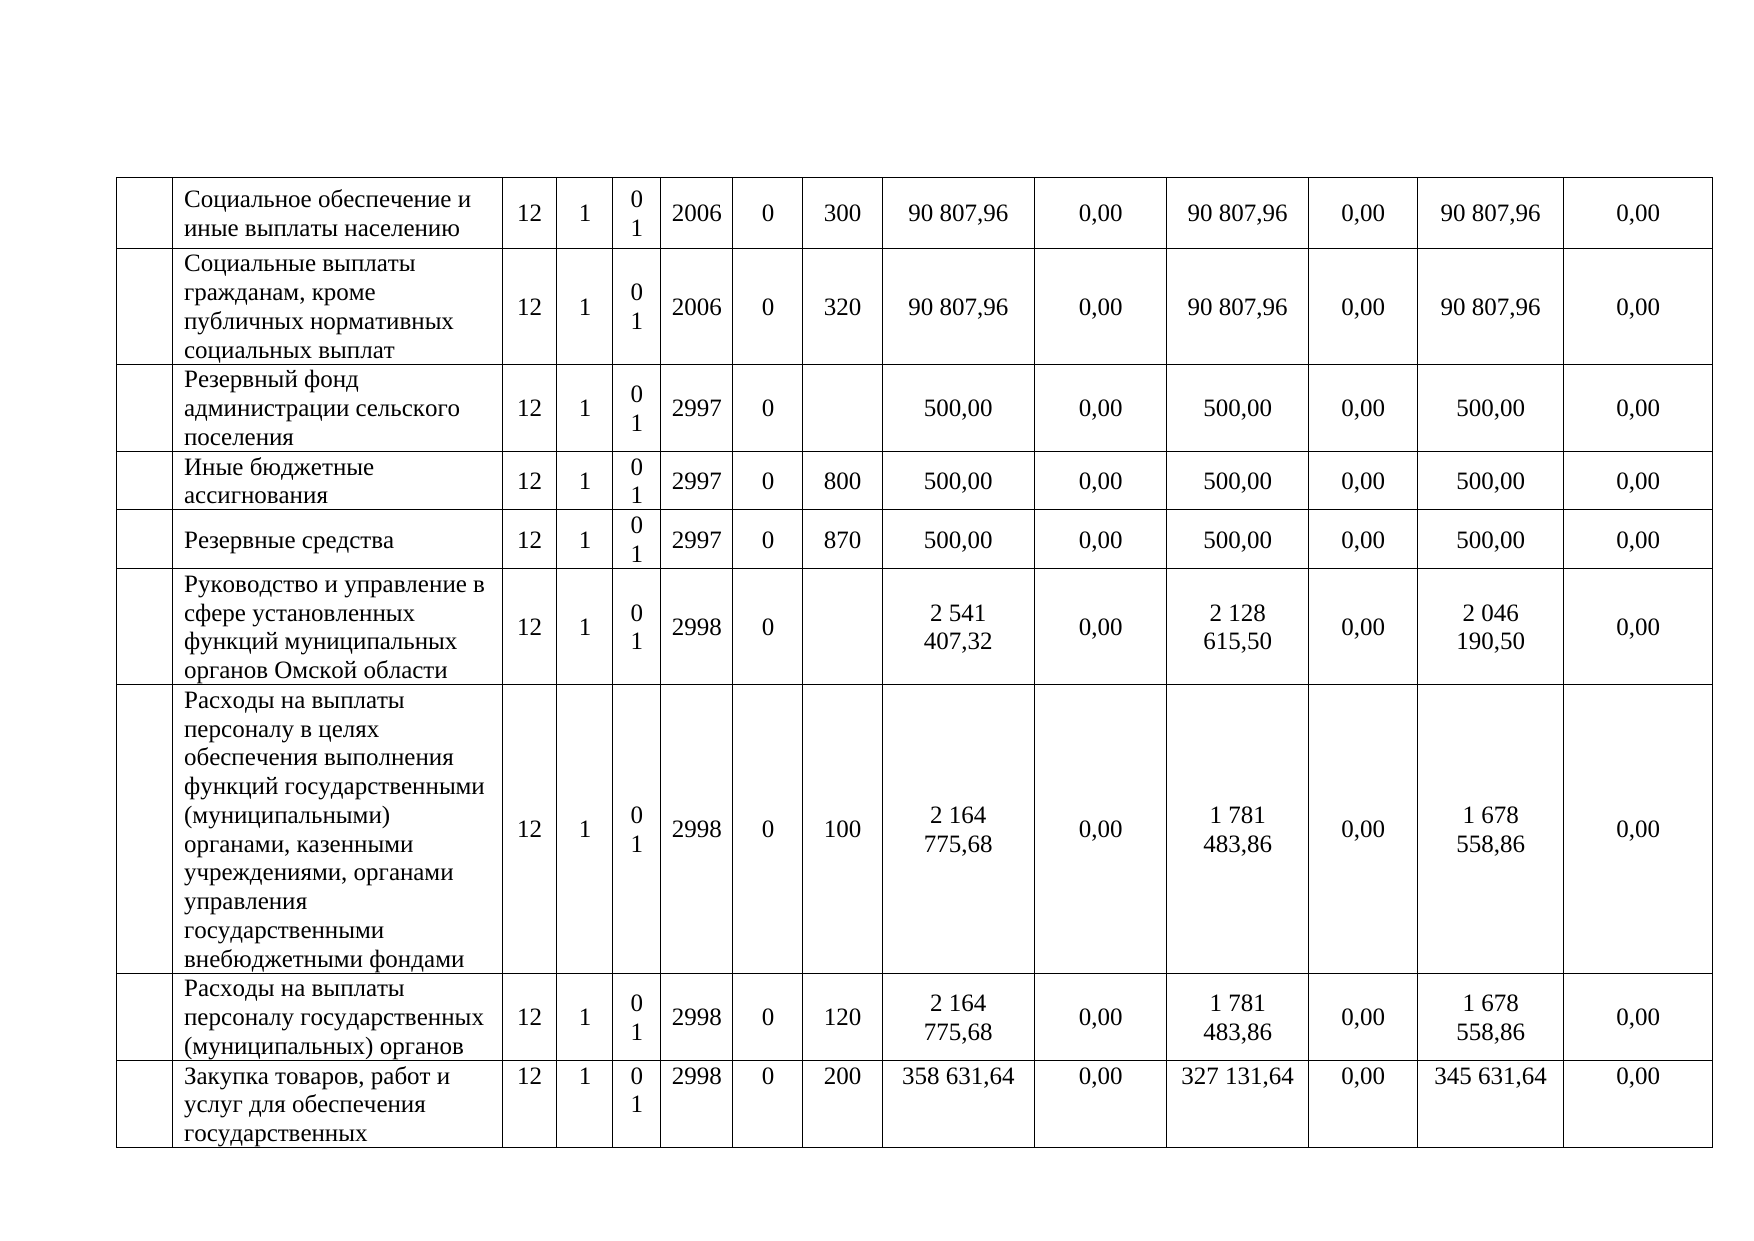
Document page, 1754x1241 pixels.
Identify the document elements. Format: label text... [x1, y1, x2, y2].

table_cell 1 [557, 685, 612, 972]
table_cell 2998 [661, 974, 732, 1060]
table_cell 500,00 [883, 510, 1034, 568]
table_cell 0,00 [1035, 685, 1166, 972]
table_cell 12 [503, 452, 556, 509]
table_cell 0,00 [1035, 178, 1166, 247]
table_cell 1 [557, 249, 612, 363]
table_cell Социальное обеспечение и иные выплаты населению [173, 178, 502, 247]
table_cell 2 164 775,68 [883, 685, 1034, 972]
table_cell 1 [557, 1061, 612, 1147]
table_cell 120 [803, 974, 882, 1060]
table_cell 1 [557, 452, 612, 509]
table_cell 1 781 483,86 [1167, 974, 1308, 1060]
table_cell 500,00 [1418, 452, 1563, 509]
table_cell 500,00 [1167, 510, 1308, 568]
table_cell 2 128 615,50 [1167, 569, 1308, 684]
table_cell Руководство и управление в сфере установленных функций муниципальных органов Омской области [173, 569, 502, 684]
table_cell [117, 452, 172, 509]
table_cell 0,00 [1564, 249, 1712, 363]
table_cell 0,00 [1309, 974, 1417, 1060]
table_cell 1 [557, 178, 612, 247]
table_cell 358 631,64 [883, 1061, 1034, 1147]
table_cell 100 [803, 685, 882, 972]
table_cell 12 [503, 178, 556, 247]
table_cell 800 [803, 452, 882, 509]
table_cell 500,00 [883, 452, 1034, 509]
table_cell 90 807,96 [883, 249, 1034, 363]
table_cell 0,00 [1035, 974, 1166, 1060]
table_cell 0 [733, 510, 802, 568]
table_cell 0,00 [1564, 569, 1712, 684]
table_cell 2997 [661, 365, 732, 451]
table_cell 0,00 [1564, 178, 1712, 247]
table_cell 1 678 558,86 [1418, 974, 1563, 1060]
table_cell 01 [613, 249, 660, 363]
table_cell 12 [503, 974, 556, 1060]
table_cell 320 [803, 249, 882, 363]
table_cell 0,00 [1035, 510, 1166, 568]
table_cell 0 [733, 365, 802, 451]
table_cell [117, 365, 172, 451]
table_cell 01 [613, 510, 660, 568]
table_cell 0,00 [1564, 685, 1712, 972]
table_cell 0,00 [1035, 365, 1166, 451]
table_cell 345 631,64 [1418, 1061, 1563, 1147]
table_cell 12 [503, 365, 556, 451]
table_cell 1 [557, 569, 612, 684]
table_cell [803, 569, 882, 684]
table_cell Расходы на выплаты персоналу в целях обеспечения выполнения функций государственными (муниципальными) органами, казенными учреждениями, органами управления государственными внебюджетными фондами [173, 685, 502, 972]
table_cell 2998 [661, 1061, 732, 1147]
table_cell 1 [557, 510, 612, 568]
table_cell 0,00 [1035, 569, 1166, 684]
table_cell 01 [613, 569, 660, 684]
table_cell 0,00 [1309, 510, 1417, 568]
table_cell 01 [613, 1061, 660, 1147]
table_cell Социальные выплаты гражданам, кроме публичных нормативных социальных выплат [173, 249, 502, 363]
table_cell 0,00 [1035, 1061, 1166, 1147]
table_cell 0 [733, 178, 802, 247]
table_cell [117, 974, 172, 1060]
table_cell 1 [557, 974, 612, 1060]
table_cell 0 [733, 452, 802, 509]
table_cell 1 678 558,86 [1418, 685, 1563, 972]
table_cell Расходы на выплаты персоналу государственных (муниципальных) органов [173, 974, 502, 1060]
table_cell 1 781 483,86 [1167, 685, 1308, 972]
table_cell 500,00 [883, 365, 1034, 451]
table_cell 01 [613, 178, 660, 247]
table_cell [117, 685, 172, 972]
table_cell 2997 [661, 452, 732, 509]
table_cell 2997 [661, 510, 732, 568]
table_cell 0,00 [1309, 1061, 1417, 1147]
table_cell [117, 249, 172, 363]
table_cell 0,00 [1035, 452, 1166, 509]
table_cell [117, 569, 172, 684]
table_cell 90 807,96 [1167, 178, 1308, 247]
table_cell 1 [557, 365, 612, 451]
table_cell Резервные средства [173, 510, 502, 568]
table_cell 0,00 [1309, 569, 1417, 684]
table_cell [117, 178, 172, 247]
table_cell 01 [613, 685, 660, 972]
table_cell [117, 1061, 172, 1147]
table_cell 12 [503, 510, 556, 568]
table_cell 90 807,96 [883, 178, 1034, 247]
table_cell [803, 365, 882, 451]
table_cell 0,00 [1309, 365, 1417, 451]
table_cell 90 807,96 [1418, 249, 1563, 363]
table_cell 0 [733, 685, 802, 972]
table_cell [117, 510, 172, 568]
table_cell 870 [803, 510, 882, 568]
table_cell 2006 [661, 178, 732, 247]
table_cell 90 807,96 [1167, 249, 1308, 363]
table_cell 90 807,96 [1418, 178, 1563, 247]
table_cell 500,00 [1167, 452, 1308, 509]
table_cell 0,00 [1309, 178, 1417, 247]
table_cell 01 [613, 452, 660, 509]
table_cell 2 046 190,50 [1418, 569, 1563, 684]
table_cell 0,00 [1564, 452, 1712, 509]
table_cell 300 [803, 178, 882, 247]
table_cell 0 [733, 249, 802, 363]
table_cell 12 [503, 1061, 556, 1147]
table_cell 0,00 [1309, 452, 1417, 509]
table_cell 12 [503, 569, 556, 684]
table_cell 0 [733, 974, 802, 1060]
table_cell 0 [733, 1061, 802, 1147]
table_cell 12 [503, 249, 556, 363]
table_cell 2 164 775,68 [883, 974, 1034, 1060]
table_cell 2006 [661, 249, 732, 363]
table_cell 2 541 407,32 [883, 569, 1034, 684]
table_cell 12 [503, 685, 556, 972]
table_cell 01 [613, 365, 660, 451]
table_cell 0,00 [1309, 685, 1417, 972]
table_cell 0 [733, 569, 802, 684]
table_cell 500,00 [1167, 365, 1308, 451]
table_cell 2998 [661, 685, 732, 972]
table_cell 0,00 [1564, 365, 1712, 451]
table_cell 0,00 [1564, 1061, 1712, 1147]
table_cell 327 131,64 [1167, 1061, 1308, 1147]
table_cell 500,00 [1418, 510, 1563, 568]
table_cell 500,00 [1418, 365, 1563, 451]
table_cell 0,00 [1309, 249, 1417, 363]
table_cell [173, 1061, 502, 1147]
table_cell 200 [803, 1061, 882, 1147]
table_cell Резервный фонд администрации сельского поселения [173, 365, 502, 451]
table_cell 0,00 [1564, 974, 1712, 1060]
table_cell 0,00 [1564, 510, 1712, 568]
table_cell 01 [613, 974, 660, 1060]
table_cell Иные бюджетные ассигнования [173, 452, 502, 509]
table_cell 0,00 [1035, 249, 1166, 363]
table_cell 2998 [661, 569, 732, 684]
